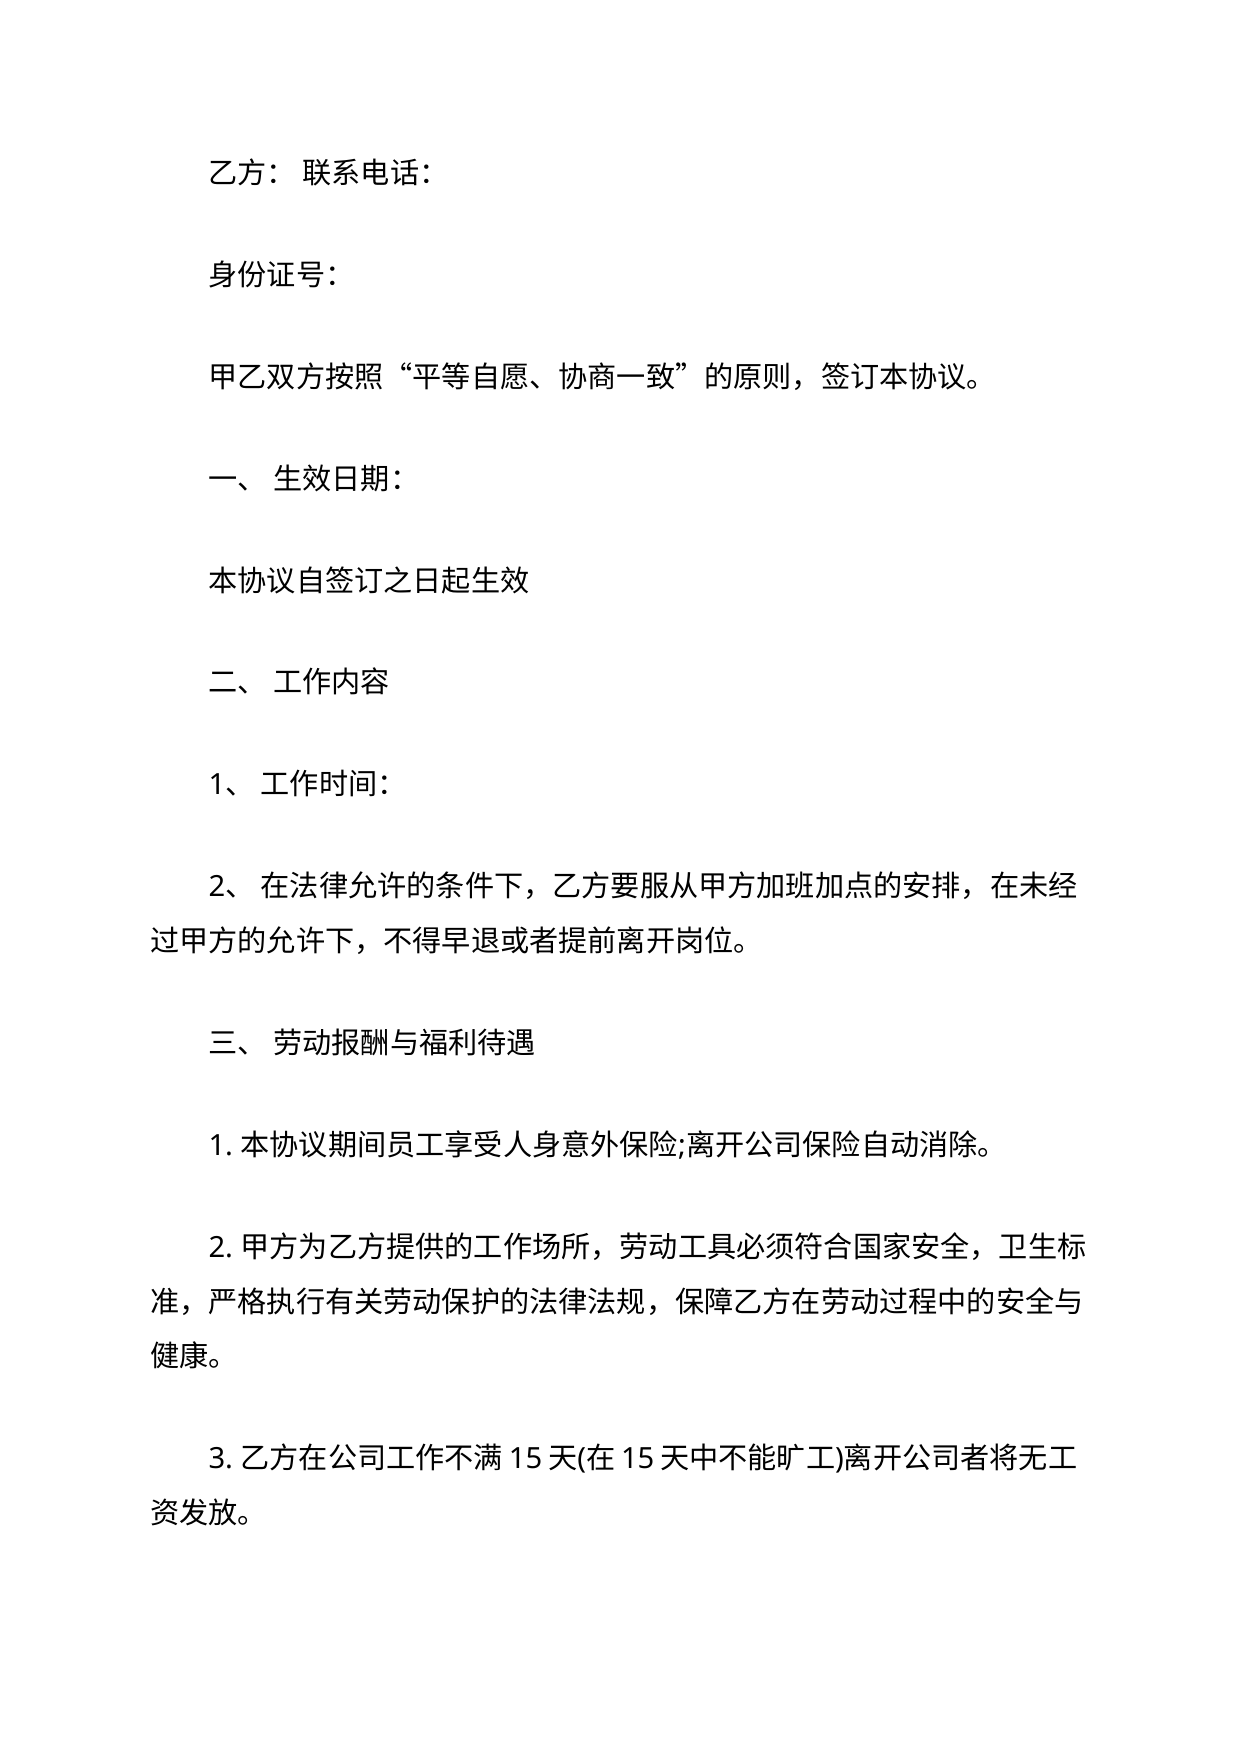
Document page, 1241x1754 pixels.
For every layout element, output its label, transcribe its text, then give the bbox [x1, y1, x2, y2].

text 三、 劳动报酬与福利待遇 [150, 1019, 1090, 1062]
text 2、 在法律允许的条件下，乙方要服从甲方加班加点的安排，在未经过甲方的允许下，不得早退或者提前离开岗位。 [150, 863, 1090, 960]
text 乙方： 联系电话： [150, 150, 1090, 192]
text 1. 本协议期间员工享受人身意外保险;离开公司保险自动消除。 [150, 1121, 1090, 1163]
text 甲乙双方按照“平等自愿、协商一致”的原则，签订本协议。 [150, 353, 1090, 396]
text 身份证号： [150, 252, 1090, 294]
text 2. 甲方为乙方提供的工作场所，劳动工具必须符合国家安全，卫生标准，严格执行有关劳动保护的法律法规，保障乙方在劳动过程中的安全与健康。 [150, 1223, 1090, 1375]
text 3. 乙方在公司工作不满15天(在15天中不能旷工)离开公司者将无工资发放。 [150, 1435, 1090, 1532]
text 二、 工作内容 [150, 659, 1090, 701]
text 本协议自签订之日起生效 [150, 557, 1090, 599]
text 1、 工作时间： [150, 761, 1090, 803]
text 一、 生效日期： [150, 455, 1090, 498]
